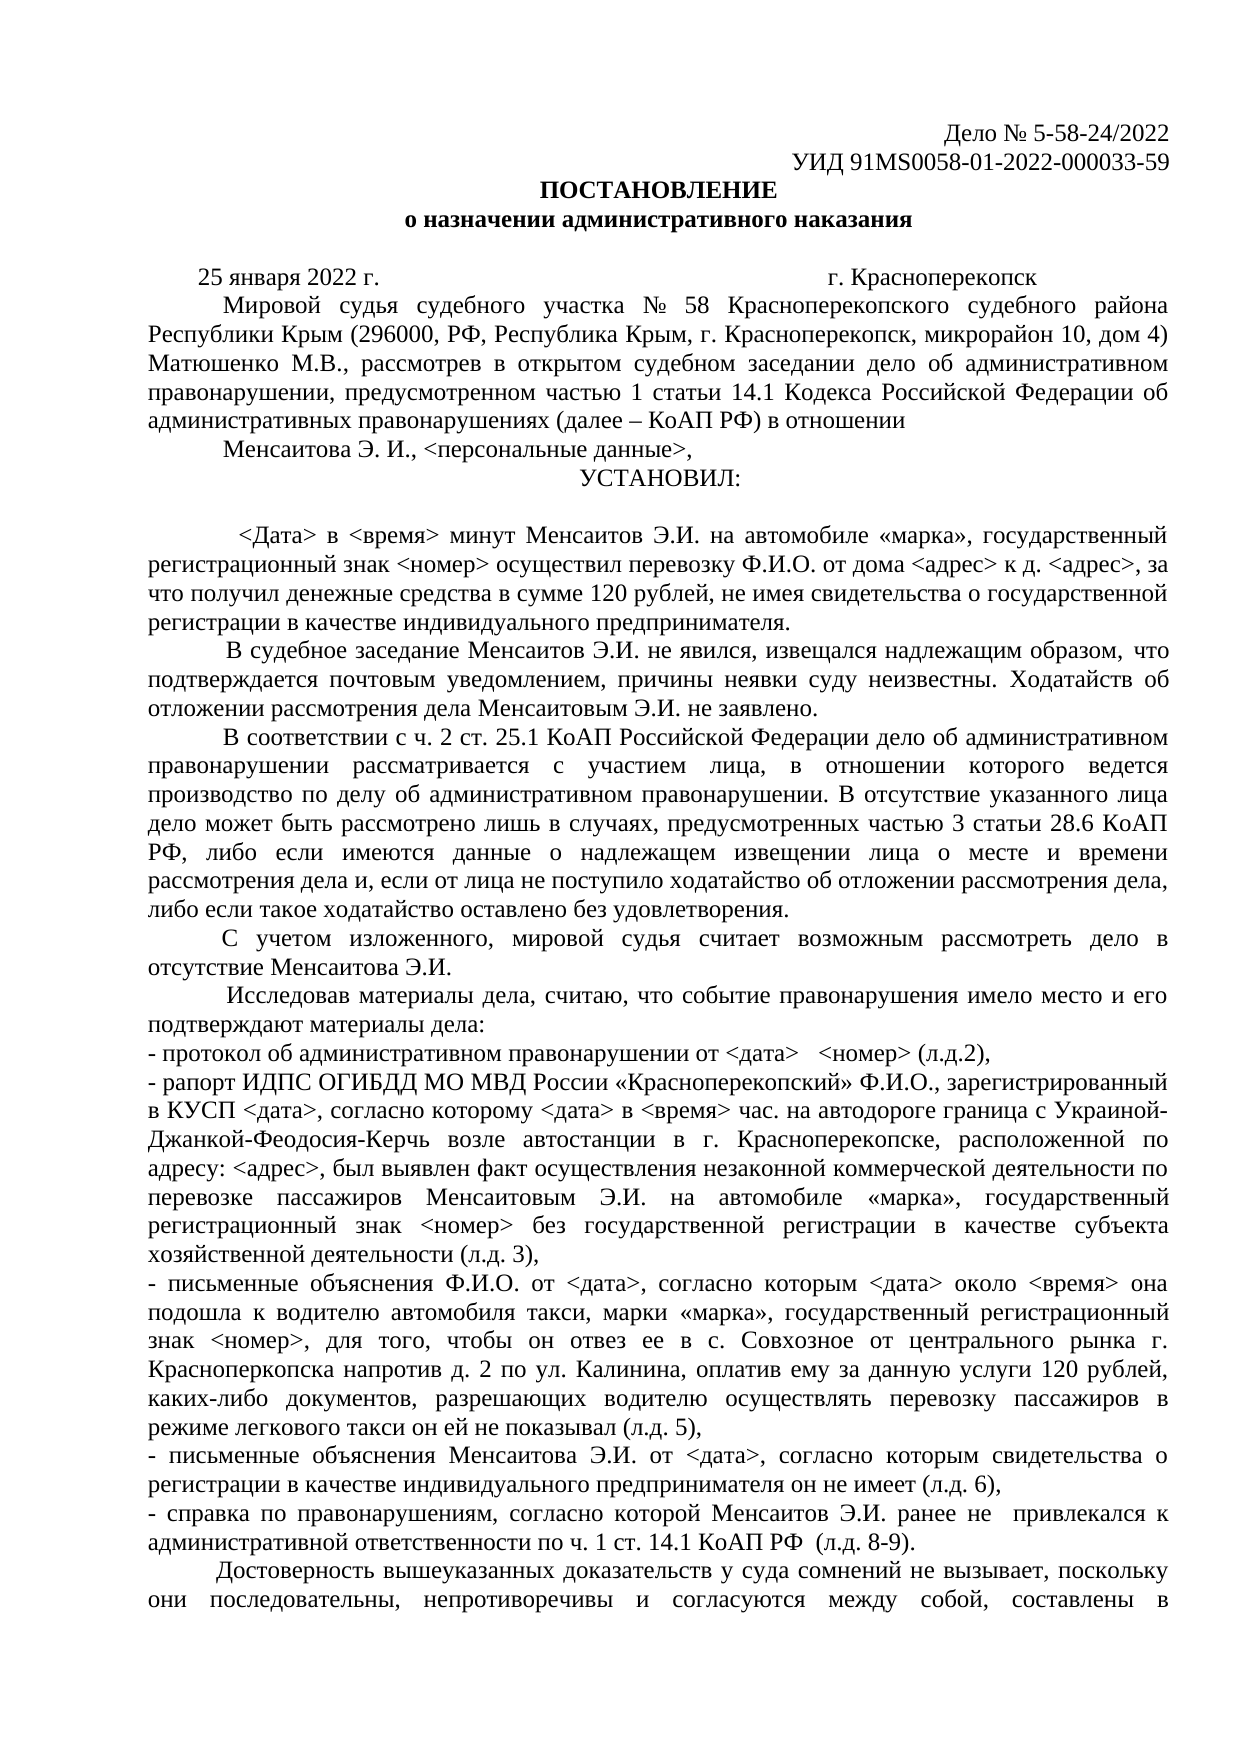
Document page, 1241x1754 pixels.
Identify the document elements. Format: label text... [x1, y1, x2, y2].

text - справка по правонарушениям, согласно которой Менсаитов Э.И. ранее не привлекался к административной ответственности по ч. 1 ст. 14.1 КоАП РФ (л.д. 8-9). [148, 1498, 1169, 1556]
text В соответствии с ч. 2 ст. 25.1 КоАП Российской Федерации дело об административном правонарушении рассматривается с участием лица, в отношении которого ведется производство по делу об административном правонарушении. В отсутствие указанного лица дело может быть рассмотрено лишь в случаях, предусмотренных частью 3 статьи 28.6 КоАП РФ, либо если имеются данные о надлежащем извещении лица о месте и времени рассмотрения дела и, если от лица не поступило ходатайство об отложении рассмотрения дела, либо если такое ходатайство оставлено без удовлетворения. [148, 722, 1169, 923]
text 25 января 2022 г. г. Красноперекопск [148, 262, 1169, 291]
text - рапорт ИДПС ОГИБДД МО МВД России «Красноперекопский» Ф.И.О., зарегистрированный в КУСП <дата>, согласно которому <дата> в <время> час. на автодороге граница с Украиной-Джанкой-Феодосия-Керчь возле автостанции в г. Красноперекопске, расположенной по адресу: <адрес>, был выявлен факт осуществления незаконной коммерческой деятельности по перевозке пассажиров Менсаитовым Э.И. на автомобиле «марка», государственный регистрационный знак <номер> без государственной регистрации в качестве субъекта хозяйственной деятельности (л.д. 3), [148, 1067, 1169, 1268]
text УИД 91MS0058-01-2022-000033-59 [148, 147, 1169, 176]
text С учетом изложенного, мировой судья считает возможным рассмотреть дело в отсутствие Менсаитова Э.И. [148, 923, 1169, 981]
text Мировой судья судебного участка № 58 Красноперекопского судебного района Республики Крым (296000, РФ, Республика Крым, г. Красноперекопск, микрорайон 10, дом 4) Матюшенко М.В., рассмотрев в открытом судебном заседании дело об административном правонарушении, предусмотренном частью 1 статьи 14.1 Кодекса Российской Федерации об административных правонарушениях (далее – КоАП РФ) в отношении [148, 291, 1169, 434]
text Менсаитова Э. И., <персональные данные>, [148, 434, 1169, 463]
text В судебное заседание Менсаитов Э.И. не явился, извещался надлежащим образом, что подтверждается почтовым уведомлением, причины неявки суду неизвестны. Ходатайств об отложении рассмотрения дела Менсаитовым Э.И. не заявлено. [148, 636, 1169, 722]
text УСТАНОВИЛ: [148, 463, 1169, 492]
text - протокол об административном правонарушении от <дата> <номер> (л.д.2), [148, 1038, 1169, 1067]
text - письменные объяснения Менсаитова Э.И. от <дата>, согласно которым свидетельства о регистрации в качестве индивидуального предпринимателя он не имеет (л.д. 6), [148, 1441, 1169, 1498]
text - письменные объяснения Ф.И.О. от <дата>, согласно которым <дата> около <время> она подошла к водителю автомобиля такси, марки «марка», государственный регистрационный знак <номер>, для того, чтобы он отвез ее в с. Совхозное от центрального рынка г. Красноперкопска напротив д. 2 по ул. Калинина, оплатив ему за данную услуги 120 рублей, каких-либо документов, разрешающих водителю осуществлять перевозку пассажиров в режиме легкового такси он ей не показывал (л.д. 5), [148, 1268, 1169, 1441]
text о назначении административного наказания [148, 204, 1169, 233]
text <Дата> в <время> минут Менсаитов Э.И. на автомобиле «марка», государственный регистрационный знак <номер> осуществил перевозку Ф.И.О. от дома <адрес> к д. <адрес>, за что получил денежные средства в сумме 120 рублей, не имея свидетельства о государственной регистрации в качестве индивидуального предпринимателя. [148, 521, 1169, 636]
text Дело № 5-58-24/2022 [148, 118, 1169, 147]
text Исследовав материалы дела, считаю, что событие правонарушения имело место и его подтверждают материалы дела: [148, 981, 1169, 1038]
text ПОСТАНОВЛЕНИЕ [148, 176, 1169, 204]
